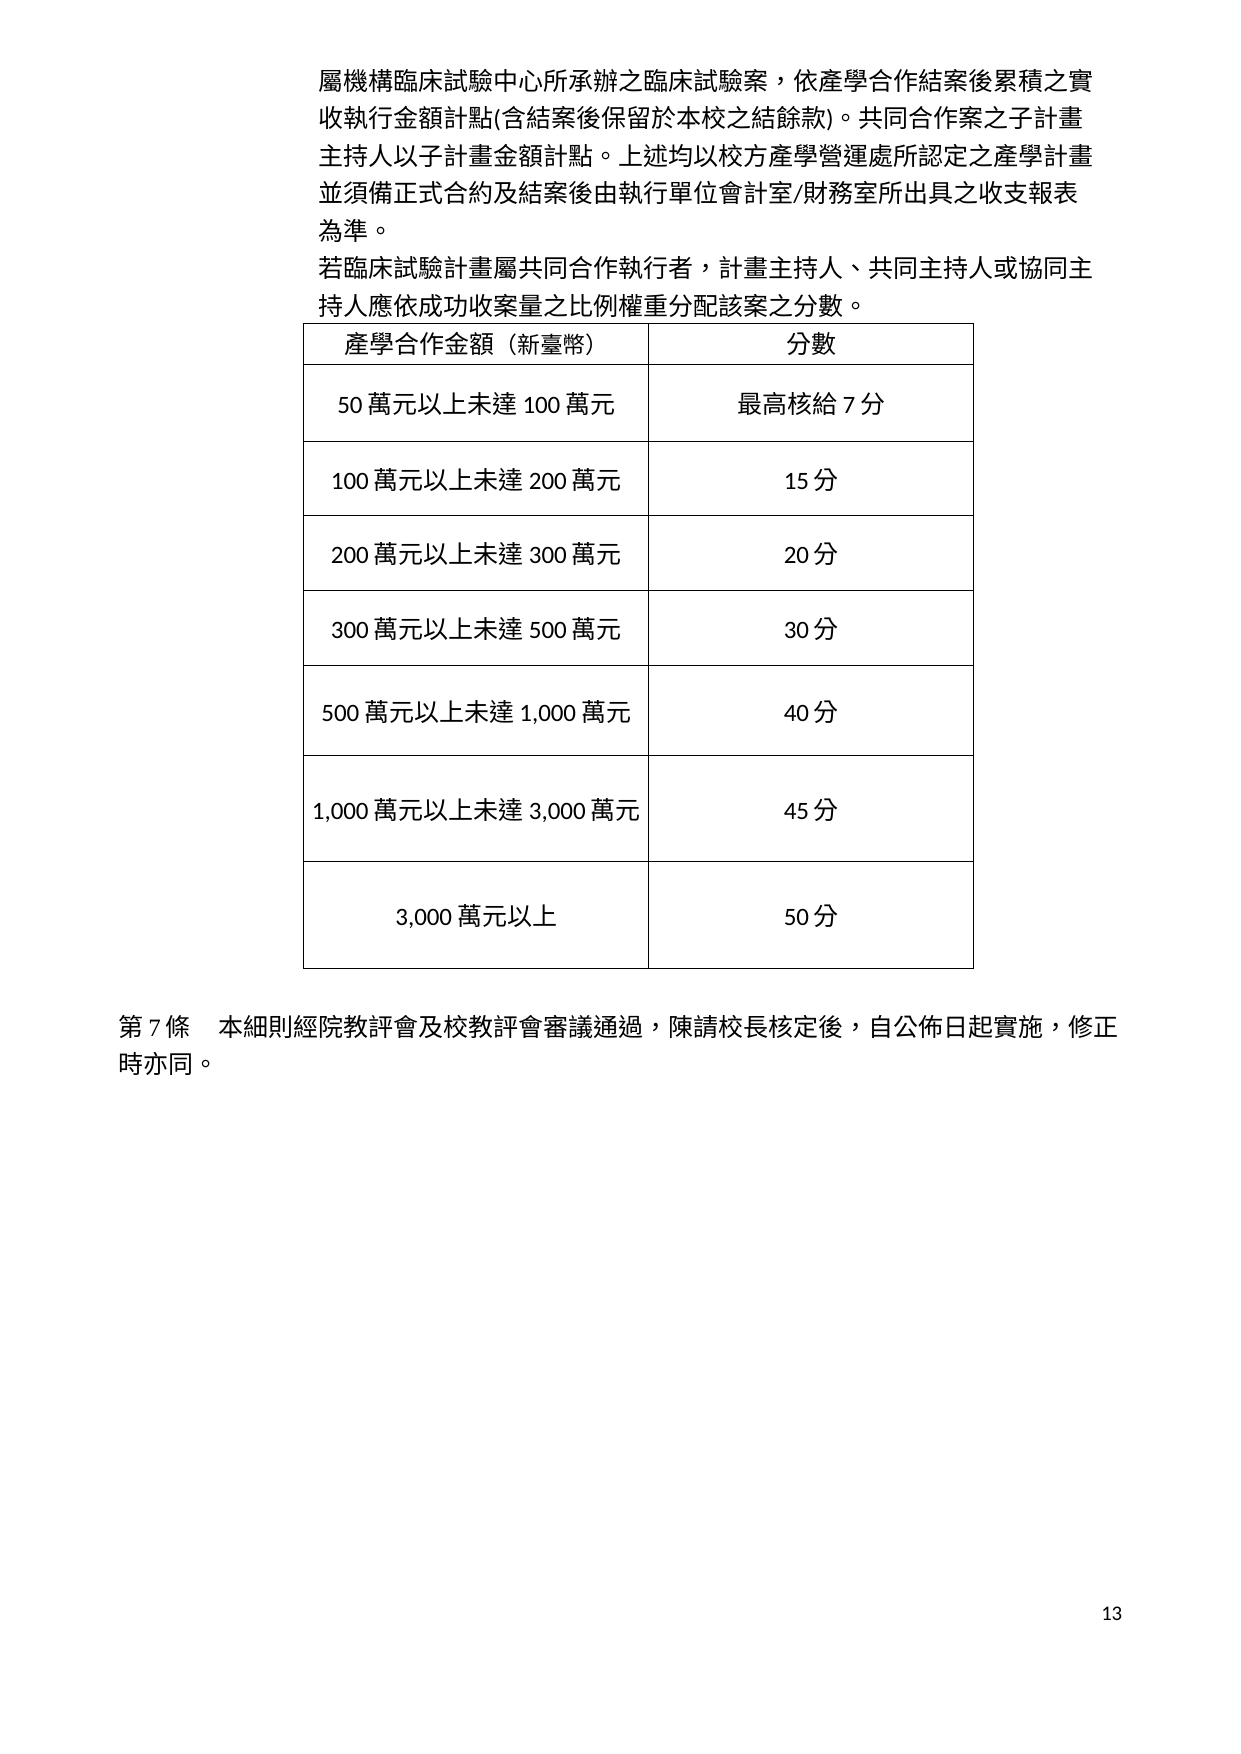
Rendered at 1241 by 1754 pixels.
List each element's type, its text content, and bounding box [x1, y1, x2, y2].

table_cell 50分 [649, 862, 973, 968]
table_cell 20分 [649, 516, 973, 590]
table_header 產學合作金額（新臺幣） [304, 324, 648, 364]
table_cell 40分 [649, 666, 973, 754]
table_cell 500萬元以上未達1,000萬元 [304, 666, 648, 754]
table_header 分數 [649, 324, 973, 364]
table_cell 200萬元以上未達300萬元 [304, 516, 648, 590]
text 第7條 本細則經院教評會及校教評會審議通過，陳請校長核定後，自公佈日起實施，修正時亦同。 [118, 1006, 1122, 1081]
table_cell 45分 [649, 756, 973, 861]
table_cell 300萬元以上未達500萬元 [304, 591, 648, 665]
table_cell 100萬元以上未達200萬元 [304, 442, 648, 515]
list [243, 61, 1097, 323]
table_cell 50萬元以上未達100萬元 [304, 365, 648, 441]
table_cell 最高核給7分 [649, 365, 973, 441]
table_cell 30分 [649, 591, 973, 665]
table_cell 1,000萬元以上未達3,000萬元 [304, 756, 648, 861]
table_cell 3,000萬元以上 [304, 862, 648, 968]
table_cell 15分 [649, 442, 973, 515]
